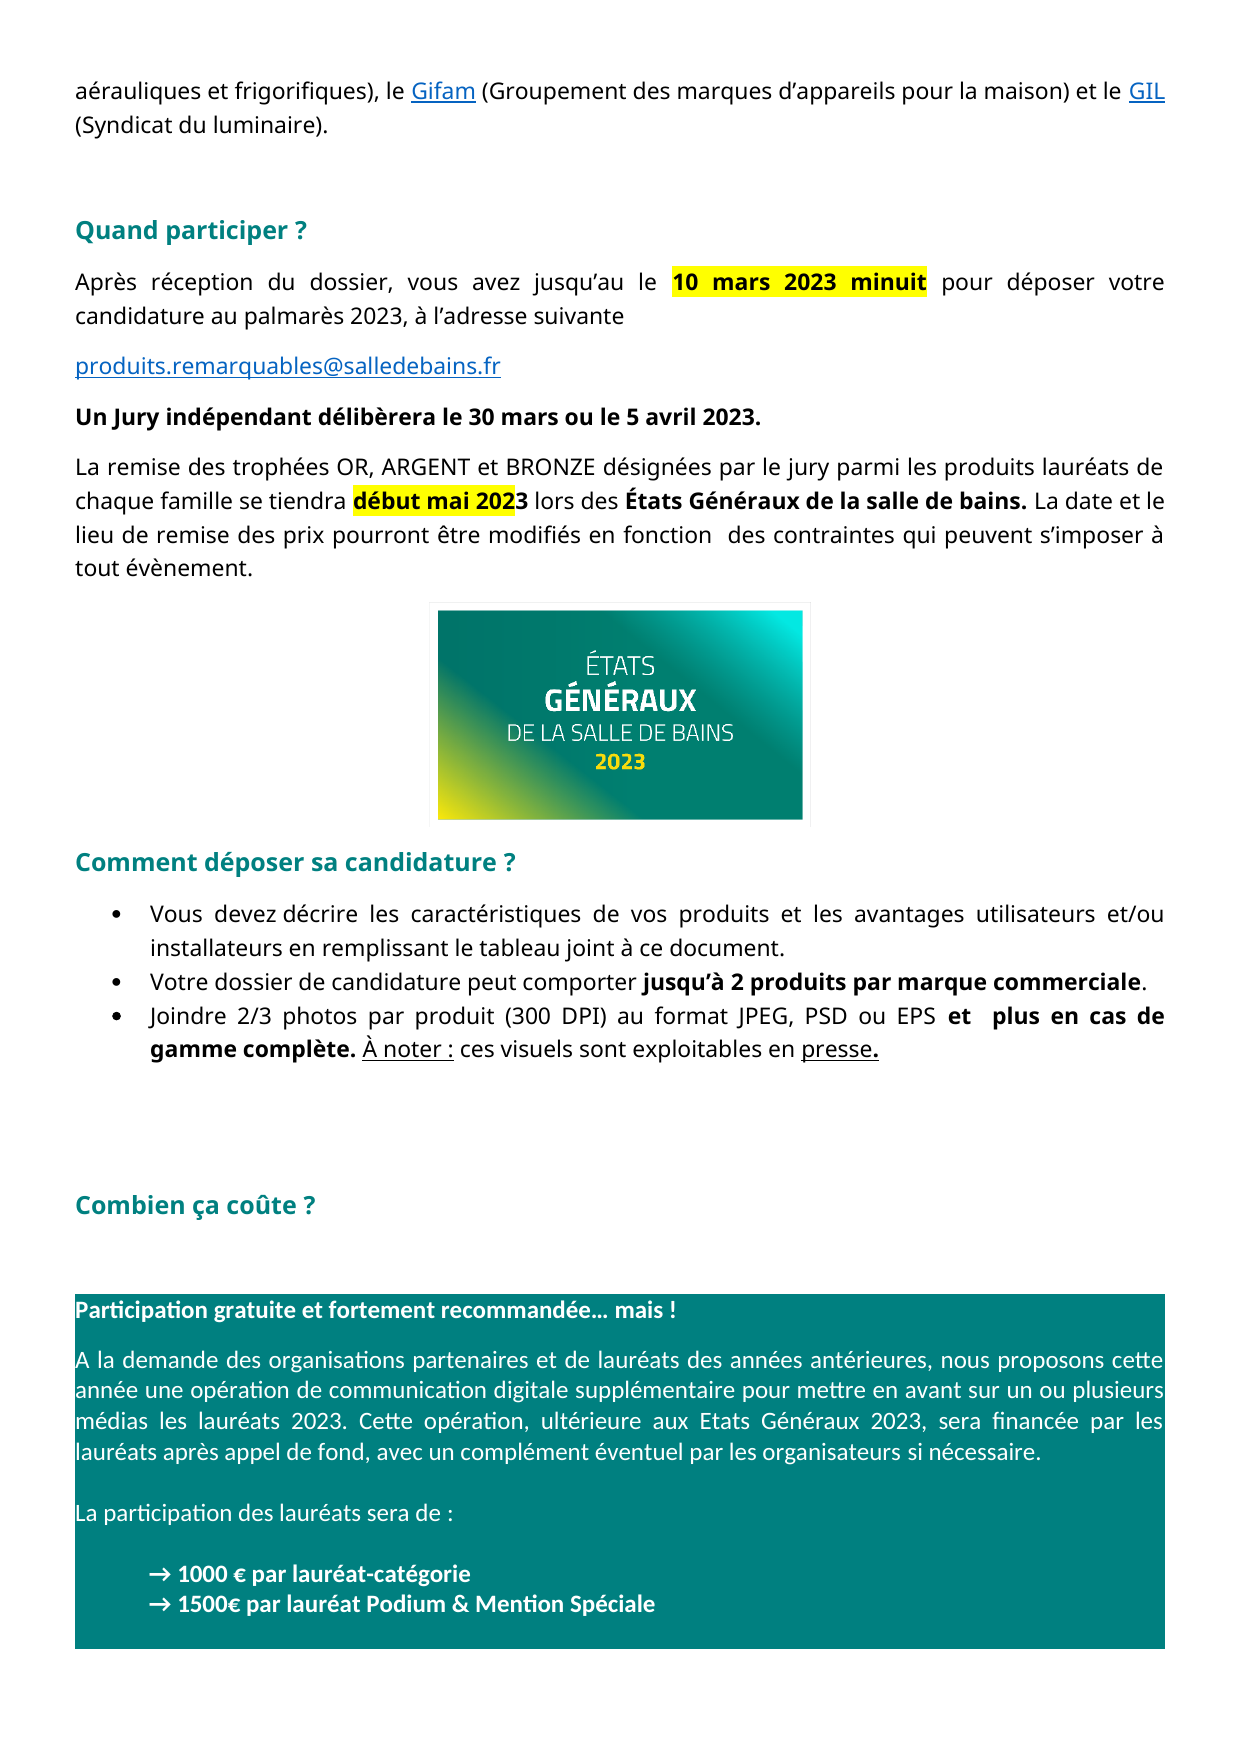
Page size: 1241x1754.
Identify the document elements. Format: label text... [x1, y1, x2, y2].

picture [429, 602, 811, 827]
text → 1500€ par lauréat Podium & Mention Spéciale [75, 1588, 1165, 1619]
text Comment déposer sa candidature ? [75, 845, 1165, 879]
text La remise des trophées OR, ARGENT et BRONZE désignées par le jury parmi les produits lauréats de chaque famille se tiendra début mai 2023 lors des États Généraux de la salle de bains. La date et le lieu de remise des prix pourront être modifiés en fonction des contraintes qui peuvent s’imposer à tout évènement. [75, 451, 1165, 583]
text La participation des lauréats sera de : [75, 1497, 1165, 1527]
list Votre dossier de candidature peut comporter jusqu’à 2 produits par marque commerciale. [112, 966, 1165, 997]
text Participation gratuite et fortement recommandée… mais ! [75, 1294, 1165, 1325]
text Après réception du dossier, vous avez jusqu’au le 10 mars 2023 minuit pour déposer votre candidature au palmarès 2023, à l’adresse suivante [75, 266, 1165, 331]
text Combien ça coûte ? [75, 1188, 1165, 1222]
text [75, 75, 1165, 140]
text produits.remarquables@salledebains.fr [75, 350, 1165, 381]
text A la demande des organisations partenaires et de lauréats des années antérieures, nous proposons cette année une opération de communication digitale supplémentaire pour mettre en avant sur un ou plusieurs médias les lauréats 2023. Cette opération, ultérieure aux Etats Généraux 2023, sera financée par les lauréats après appel de fond, avec un complément éventuel par les organisateurs si nécessaire. [75, 1344, 1165, 1466]
text Un Jury indépendant délibèrera le 30 mars ou le 5 avril 2023. [75, 401, 1165, 432]
text → 1000 € par lauréat-catégorie [75, 1558, 1165, 1588]
list Vous devez décrire les caractéristiques de vos produits et les avantages utilisateurs et/ou installateurs en remplissant le tableau joint à ce document. [112, 898, 1165, 963]
text Quand participer ? [75, 213, 1165, 247]
list Joindre 2/3 photos par produit (300 DPI) au format JPEG, PSD ou EPS et plus en cas de gamme complète. À noter : ces visuels sont exploitables en presse. [112, 1000, 1165, 1065]
